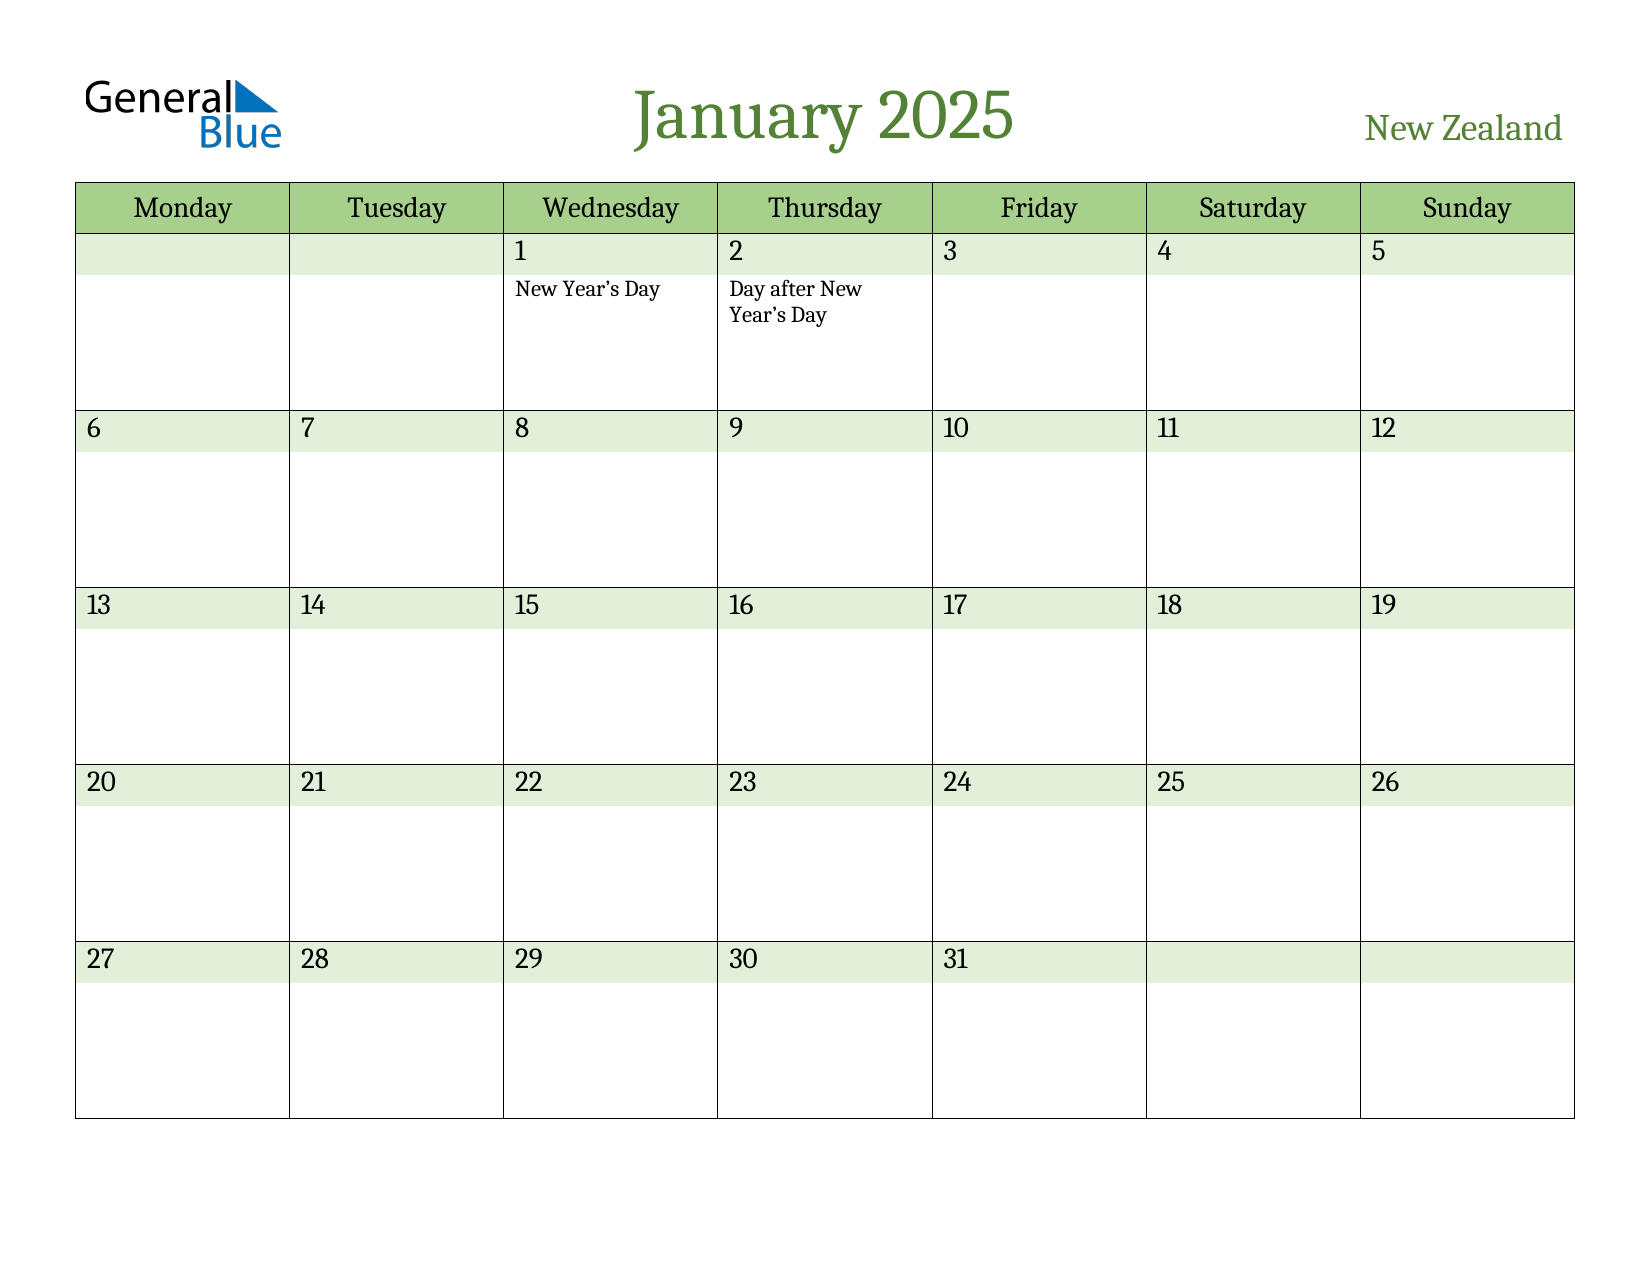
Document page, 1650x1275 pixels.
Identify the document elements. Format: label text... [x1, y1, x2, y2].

table_cell 22 [504, 765, 717, 806]
table_cell [290, 806, 503, 941]
table_cell [76, 629, 289, 764]
table_cell [504, 629, 717, 764]
table_cell [718, 983, 932, 1118]
table_cell 14 [290, 588, 503, 629]
table_cell [1361, 983, 1574, 1118]
table_cell 9 [718, 411, 932, 452]
table_cell 18 [1147, 588, 1360, 629]
table_cell [76, 275, 289, 410]
table_cell 24 [933, 765, 1146, 806]
table_cell [1361, 629, 1574, 764]
table_cell Saturday [1147, 183, 1360, 233]
table_cell [504, 806, 717, 941]
table_cell 12 [1361, 411, 1574, 452]
table_cell Day after New Year’s Day [718, 275, 932, 410]
table_cell 16 [718, 588, 932, 629]
table_cell [290, 275, 503, 410]
table_cell [1147, 942, 1360, 983]
table_cell [290, 234, 503, 275]
table_cell 2 [718, 234, 932, 275]
table_header New Zealand [1146, 75, 1574, 182]
table_cell Tuesday [290, 183, 503, 233]
table_cell 26 [1361, 765, 1574, 806]
table_cell [290, 452, 503, 587]
table_cell 1 [504, 234, 717, 275]
table_cell 4 [1147, 234, 1360, 275]
table_cell [933, 983, 1146, 1118]
table_cell [76, 234, 289, 275]
table_cell 8 [504, 411, 717, 452]
table_cell 30 [718, 942, 932, 983]
table_cell [76, 806, 289, 941]
table_cell [1147, 806, 1360, 941]
table_cell Sunday [1361, 183, 1574, 233]
table_cell [933, 452, 1146, 587]
table_cell Friday [933, 183, 1146, 233]
table_cell 17 [933, 588, 1146, 629]
table_cell 28 [290, 942, 503, 983]
table_header [76, 75, 503, 182]
table_cell [1361, 452, 1574, 587]
table_cell [504, 452, 717, 587]
table_cell 20 [76, 765, 289, 806]
table_cell [1361, 942, 1574, 983]
table_cell [290, 629, 503, 764]
table_cell [290, 983, 503, 1118]
table_cell [76, 452, 289, 587]
table_cell 10 [933, 411, 1146, 452]
table_cell [718, 806, 932, 941]
table_cell [933, 275, 1146, 410]
table_cell [1147, 452, 1360, 587]
table_cell 15 [504, 588, 717, 629]
table_cell 6 [76, 411, 289, 452]
table_cell [1147, 629, 1360, 764]
table_cell Thursday [718, 183, 932, 233]
table_cell 11 [1147, 411, 1360, 452]
table_cell Monday [76, 183, 289, 233]
table_cell Wednesday [504, 183, 717, 233]
table_cell 13 [76, 588, 289, 629]
table_cell [1361, 275, 1574, 410]
table_cell [1147, 983, 1360, 1118]
table_cell [933, 629, 1146, 764]
table_cell 31 [933, 942, 1146, 983]
picture [86, 80, 281, 148]
table_cell 21 [290, 765, 503, 806]
table_cell 27 [76, 942, 289, 983]
table_cell [718, 452, 932, 587]
table_cell [504, 983, 717, 1118]
table_cell 19 [1361, 588, 1574, 629]
table_cell 3 [933, 234, 1146, 275]
table_cell 5 [1361, 234, 1574, 275]
table_header January 2025 [504, 75, 1146, 182]
table_cell [1361, 806, 1574, 941]
table_cell [718, 629, 932, 764]
table_cell 7 [290, 411, 503, 452]
table_cell 25 [1147, 765, 1360, 806]
table_cell [1147, 275, 1360, 410]
table_cell 29 [504, 942, 717, 983]
table_cell [76, 983, 289, 1118]
table_cell 23 [718, 765, 932, 806]
table_cell [933, 806, 1146, 941]
table_cell New Year’s Day [504, 275, 717, 410]
